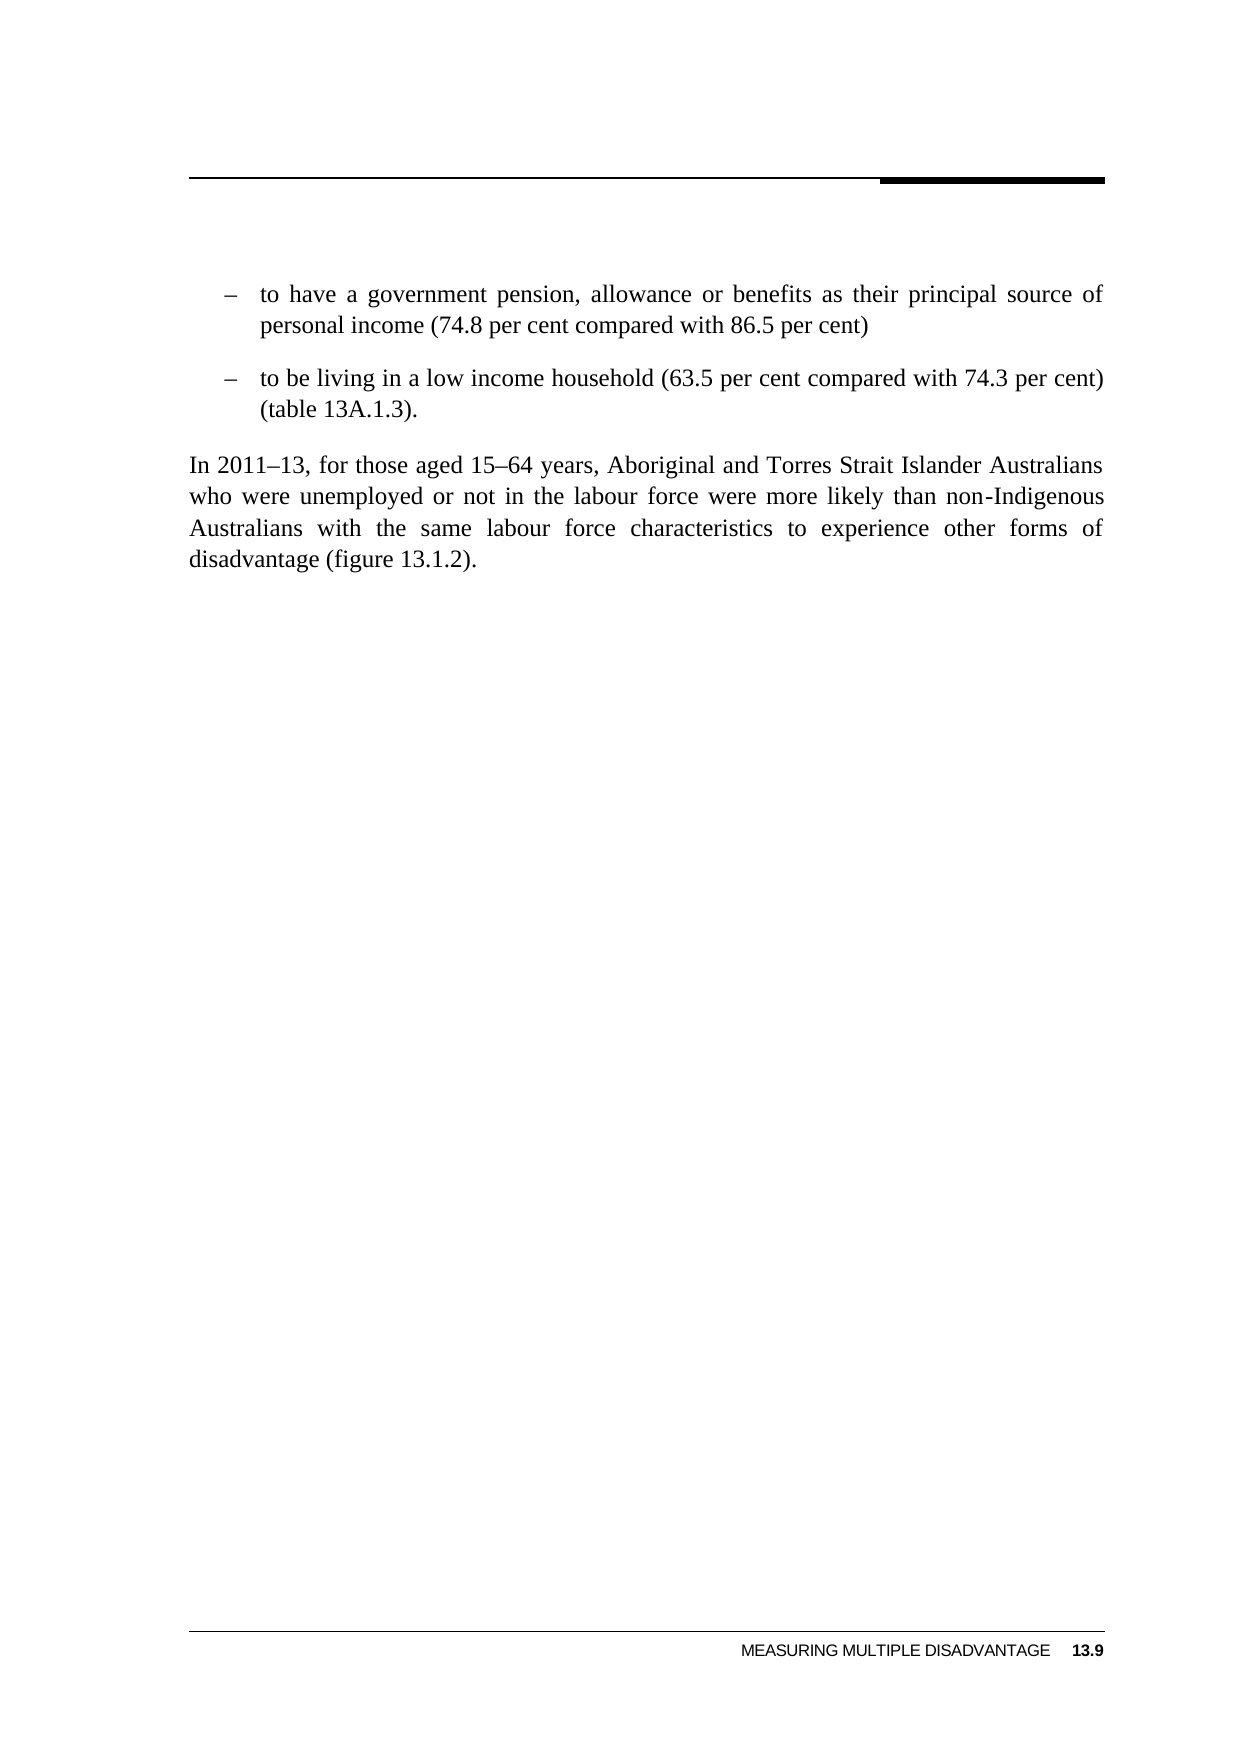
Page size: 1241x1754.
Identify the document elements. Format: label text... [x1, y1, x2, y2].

list to have a government pension, allowance or benefits as their principal source of personal income (74.8 per cent compared with 86.5 per cent) [224, 277, 1104, 339]
list to be living in a low income household (63.5 per cent compared with 74.3 per cent) (table 13A.1.3). [224, 360, 1104, 423]
text In 2011–13, for those aged 15–64 years, Aboriginal and Torres Strait Islander Australians who were unemployed or not in the labour force were more likely than non-Indigenous Australians with the same labour force characteristics to experience other forms of disadvantage (figure 13.1.2). [189, 448, 1104, 573]
